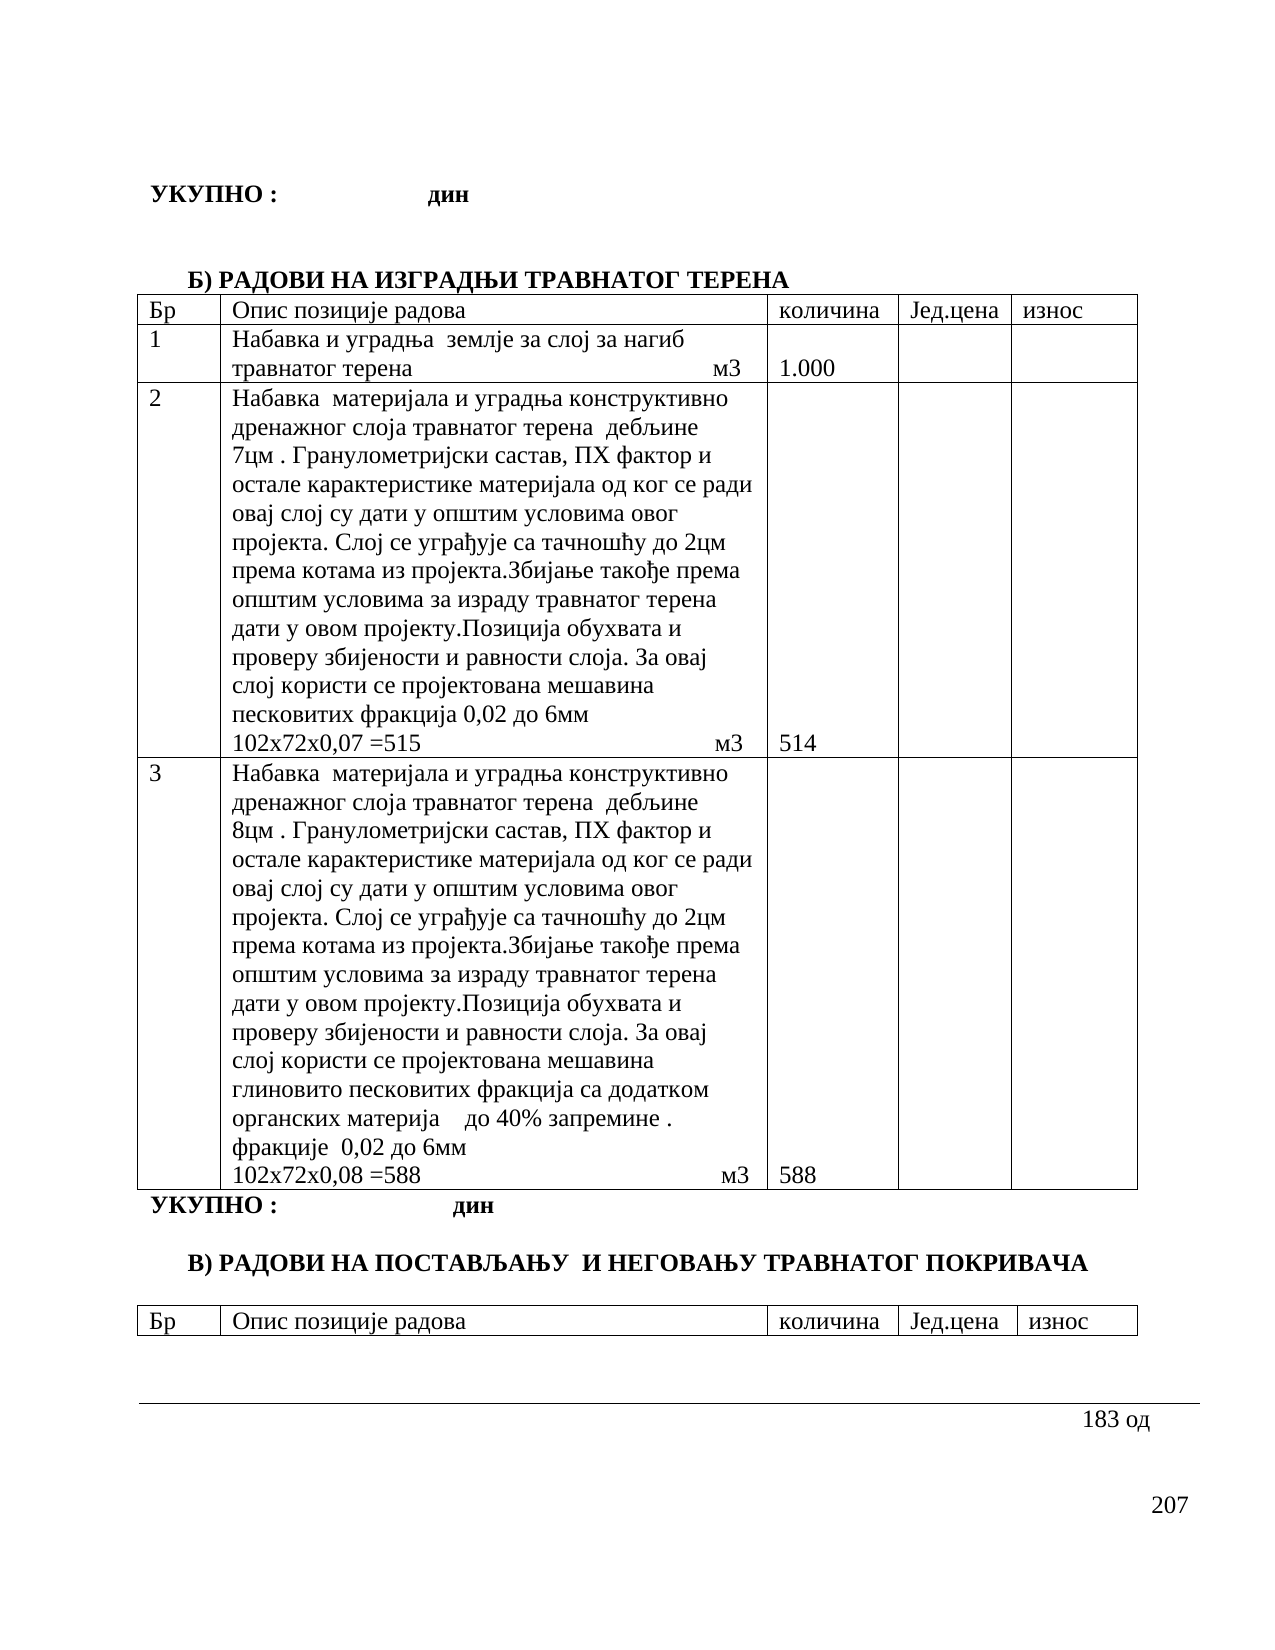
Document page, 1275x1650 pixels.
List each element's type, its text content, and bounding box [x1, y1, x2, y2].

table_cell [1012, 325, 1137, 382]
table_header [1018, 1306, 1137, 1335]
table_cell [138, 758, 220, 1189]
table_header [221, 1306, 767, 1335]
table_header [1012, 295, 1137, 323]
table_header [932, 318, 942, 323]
text УКУПНО : дин [150, 179, 1125, 207]
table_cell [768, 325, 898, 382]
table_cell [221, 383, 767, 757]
text В) РАДОВИ НА ПОСТАВЉАЊУ И НЕГОВАЊУ ТРАВНАТОГ ПОКРИВАЧА [187, 1248, 1125, 1276]
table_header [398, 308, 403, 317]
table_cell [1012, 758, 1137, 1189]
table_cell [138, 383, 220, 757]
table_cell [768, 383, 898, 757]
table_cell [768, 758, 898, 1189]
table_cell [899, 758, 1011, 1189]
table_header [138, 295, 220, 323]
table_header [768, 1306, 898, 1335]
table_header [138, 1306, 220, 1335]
text УКУПНО : дин [150, 1190, 1125, 1219]
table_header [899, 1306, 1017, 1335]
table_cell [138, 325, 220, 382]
text Б) РАДОВИ НА ИЗГРАДЊИ ТРАВНАТОГ ТЕРЕНА [187, 265, 1125, 294]
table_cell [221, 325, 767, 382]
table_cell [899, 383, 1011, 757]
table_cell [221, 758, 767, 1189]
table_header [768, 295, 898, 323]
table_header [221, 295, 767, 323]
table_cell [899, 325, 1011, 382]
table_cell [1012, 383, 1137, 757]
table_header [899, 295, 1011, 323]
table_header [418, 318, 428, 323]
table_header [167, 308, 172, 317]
